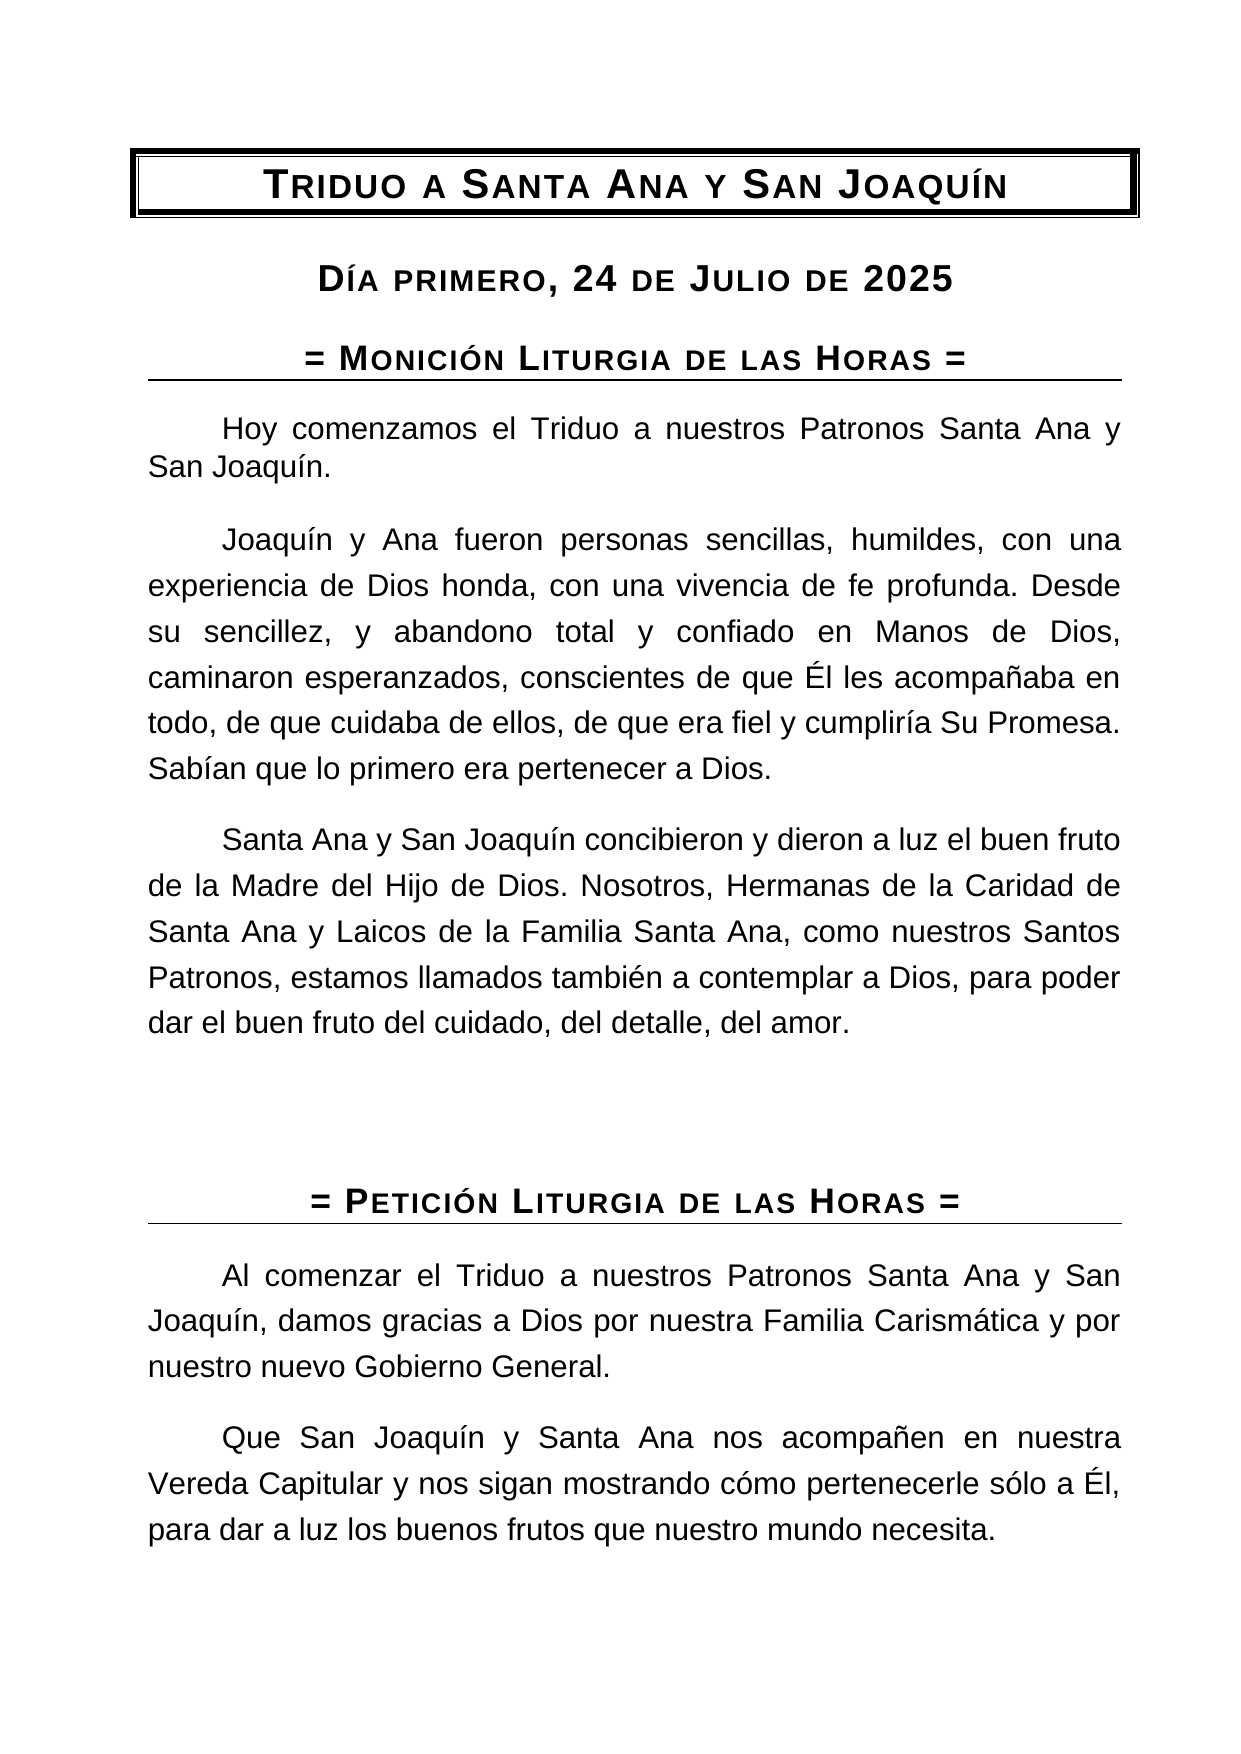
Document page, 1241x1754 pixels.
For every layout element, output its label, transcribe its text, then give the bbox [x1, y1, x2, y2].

text Hoy comenzamos el Triduo a nuestros Patronos y San Joaquín. [148, 410, 1122, 485]
text Día primero, 24 de Julio de 2025 [148, 256, 1122, 299]
title = Petición Liturgia de las Horas = [148, 1181, 1122, 1223]
text Santa Ana y San Joaquín concibieron y dieron a luz el buen fruto de la Madre del Hijo de Dios. Nosotros, Hermanas de la Caridad de Santa Ana y Laicos de la Familia Santa Ana, como nuestros Santos Patronos, estamos llamados también a contemplar a Dios, para poder dar el buen fruto del cuidado, del detalle, del amor. [148, 814, 1122, 1043]
text Triduo a Santa Ana y San Joaquín [139, 157, 1130, 209]
text Al comenzar el Triduo a nuestros Patronos Santa Ana y San Joaquín, damos gracias a Dios por nuestra Familia Carismática y por nuestro nuevo Gobierno General. [148, 1249, 1122, 1387]
text Joaquín y Ana fueron personas sencillas, humildes, con una experiencia de Dios honda, con una vivencia de fe profunda. Desde su sencillez, y abandono total y confiado en Manos de Dios, caminaron esperanzados, conscientes de que Él les acompañaba en todo, de que cuidaba de ellos, de que era fiel y cumpliría Su Promesa. Sabían que lo primero era pertenecer a Dios. [148, 514, 1122, 789]
text Que San Joaquín y Santa Ana nos acompañen en nuestra Vereda Capitular y nos sigan mostrando cómo pertenecerle sólo a Él, para dar a luz los buenos frutos que nuestro mundo necesita. [148, 1412, 1122, 1549]
title = Monición Liturgia de las Horas = [148, 337, 1122, 379]
